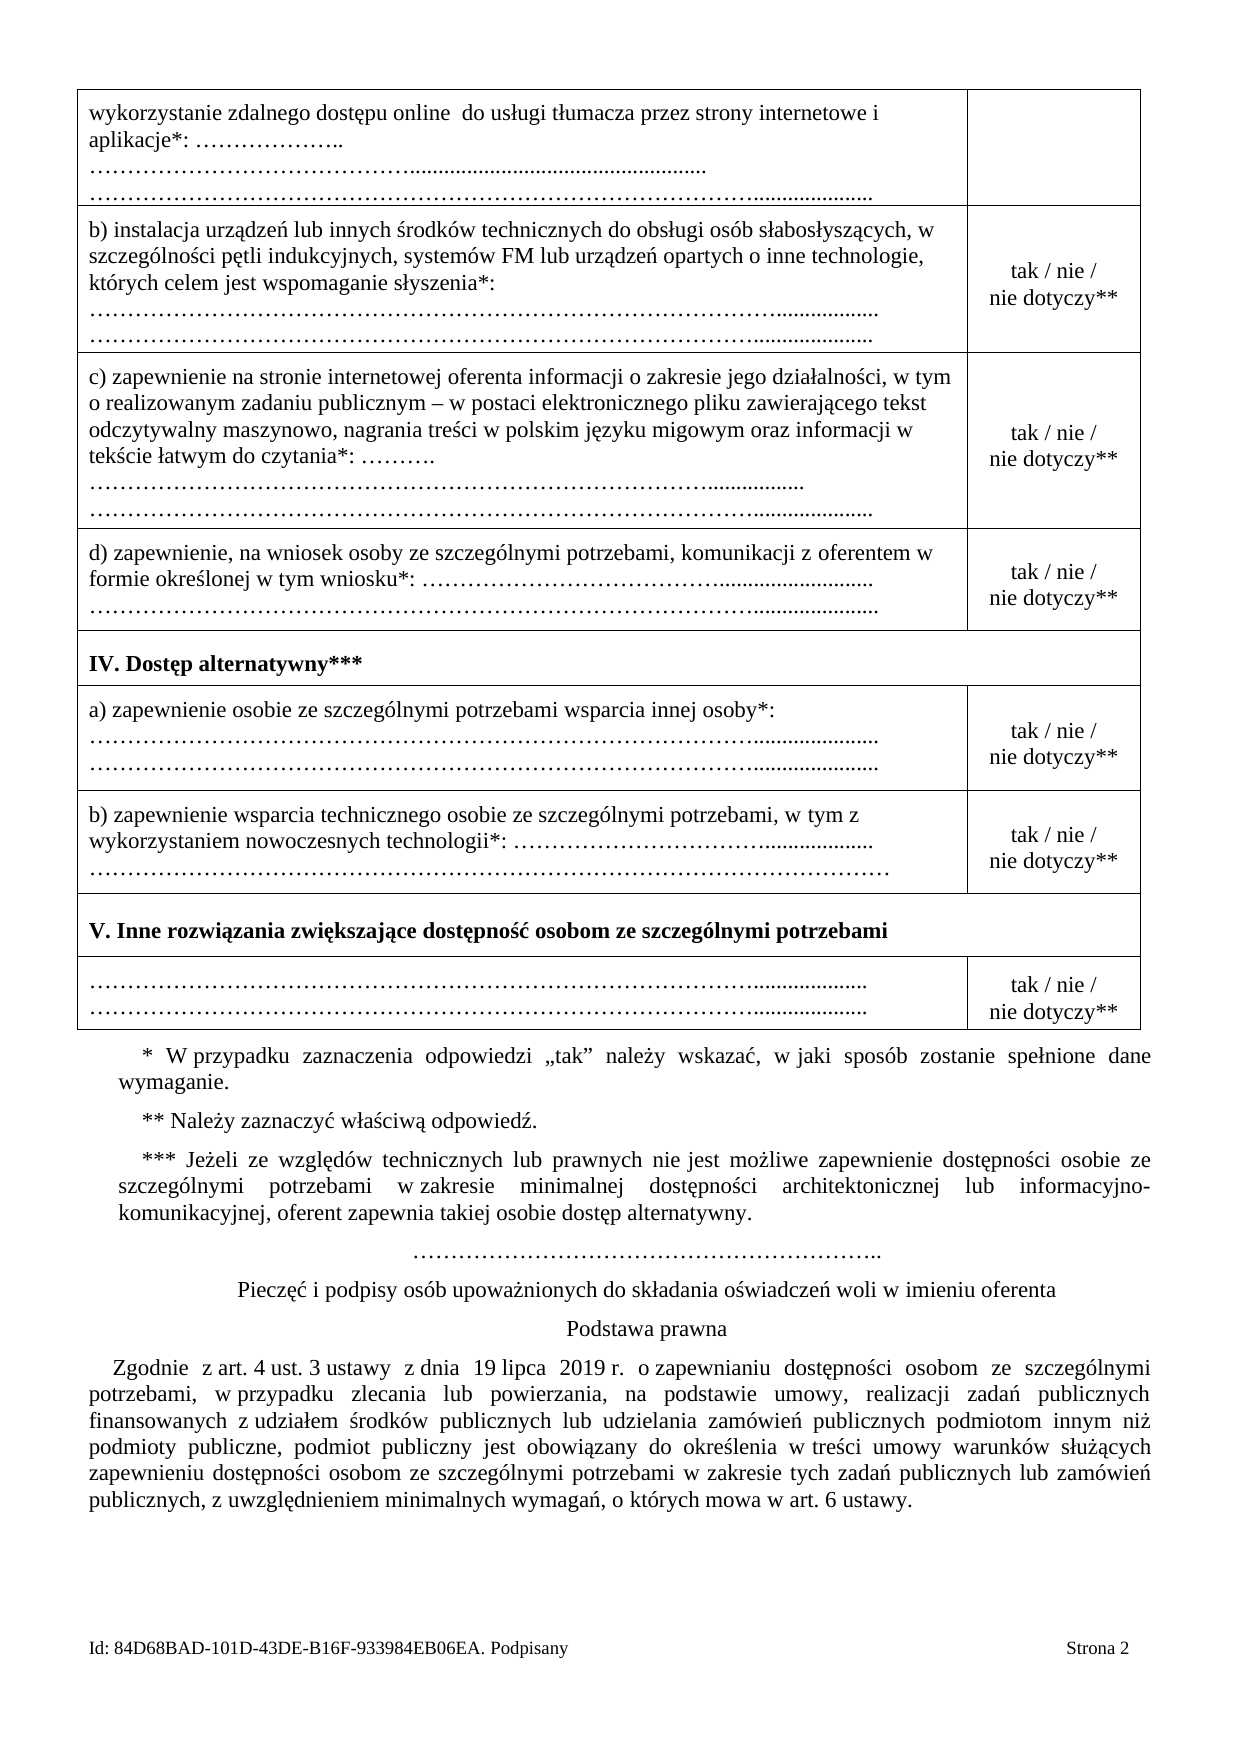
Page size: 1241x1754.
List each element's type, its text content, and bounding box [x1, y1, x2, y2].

table_cell V. Inne rozwiązania zwiększające dostępność osobom ze szczególnymi potrzebami [78, 894, 1140, 956]
text …………………………………………………….. [118, 1237, 1152, 1264]
table_cell tak / nie / nie dotyczy** [968, 686, 1140, 790]
table_cell b) zapewnienie wsparcia technicznego osobie ze szczególnymi potrzebami, w tym z wykorzystaniem nowoczesnych technologii*: ……………………………................... …………………………………………………………………………………………… [78, 791, 967, 893]
table_cell IV. Dostęp alternatywny*** [78, 631, 1140, 685]
text Zgodnie z art. 4 ust. 3 ustawy z dnia 19 lipca 2019 r. o zapewnianiu dostępności osobom ze szczególnymi potrzebami, w przypadku zlecania lub powierzania, na podstawie umowy, realizacji zadań publicznych finansowanych z udziałem środków publicznych lub udzielania zamówień publicznych podmiotom innym niż podmioty publiczne, podmiot publiczny jest obowiązany do określenia w treści umowy warunków służących zapewnieniu dostępności osobom ze szczególnymi potrzebami w zakresie tych zadań publicznych lub zamówień publicznych, z uwzględnieniem minimalnych wymagań, o których mowa w art. 6 ustawy. [88, 1354, 1152, 1512]
text * W przypadku zaznaczenia odpowiedzi „tak” należy wskazać, w jaki sposób zostanie spełnione dane wymaganie. [118, 1042, 1152, 1094]
table_cell b) instalacja urządzeń lub innych środków technicznych do obsługi osób słabosłyszących, w szczególności pętli indukcyjnych, systemów FM lub urządzeń opartych o inne technologie, których celem jest wspomaganie słyszenia*: ……………………………………………………………………………….................. ……………………………………………………………………………..................... [78, 206, 967, 352]
table_cell c) zapewnienie na stronie internetowej oferenta informacji o zakresie jego działalności, w tym o realizowanym zadaniu publicznym – w postaci elektronicznego pliku zawierającego tekst odczytywalny maszynowo, nagrania treści w polskim języku migowym oraz informacji w tekście łatwym do czytania*: ……….………………………………………………………………………................. ……………………………………………………………………………..................... [78, 353, 967, 528]
text ** Należy zaznaczyć właściwą odpowiedź. [118, 1107, 1152, 1133]
text *** Jeżeli ze względów technicznych lub prawnych nie jest możliwe zapewnienie dostępności osobie ze szczególnymi potrzebami w zakresie minimalnej dostępności architektonicznej lub informacyjno-komunikacyjnej, oferent zapewnia takiej osobie dostęp alternatywny. [118, 1146, 1152, 1225]
text Pieczęć i podpisy osób upoważnionych do składania oświadczeń woli w imieniu oferenta [118, 1276, 1152, 1303]
table_cell tak / nie / nie dotyczy** [968, 791, 1140, 893]
table_cell d) zapewnienie, na wniosek osoby ze szczególnymi potrzebami, komunikacji z oferentem w formie określonej w tym wniosku*: …………………………………........................... ……………………………………………………………………………...................... [78, 529, 967, 630]
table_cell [968, 90, 1140, 205]
text Podstawa prawna [118, 1315, 1152, 1342]
table_cell tak / nie / nie dotyczy** [968, 529, 1140, 630]
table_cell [78, 90, 967, 205]
table_cell a) zapewnienie osobie ze szczególnymi potrzebami wsparcia innej osoby*: ……………………………………………………………………………...................... ……………………………………………………………………………...................... [78, 686, 967, 790]
table_cell tak / nie / nie dotyczy** [968, 206, 1140, 352]
table_cell tak / nie / nie dotyczy** [968, 957, 1140, 1029]
table_cell …………………………………………………………………………….................... …………………………………………………………………………….................... [78, 957, 967, 1029]
table_cell tak / nie / nie dotyczy** [968, 353, 1140, 528]
